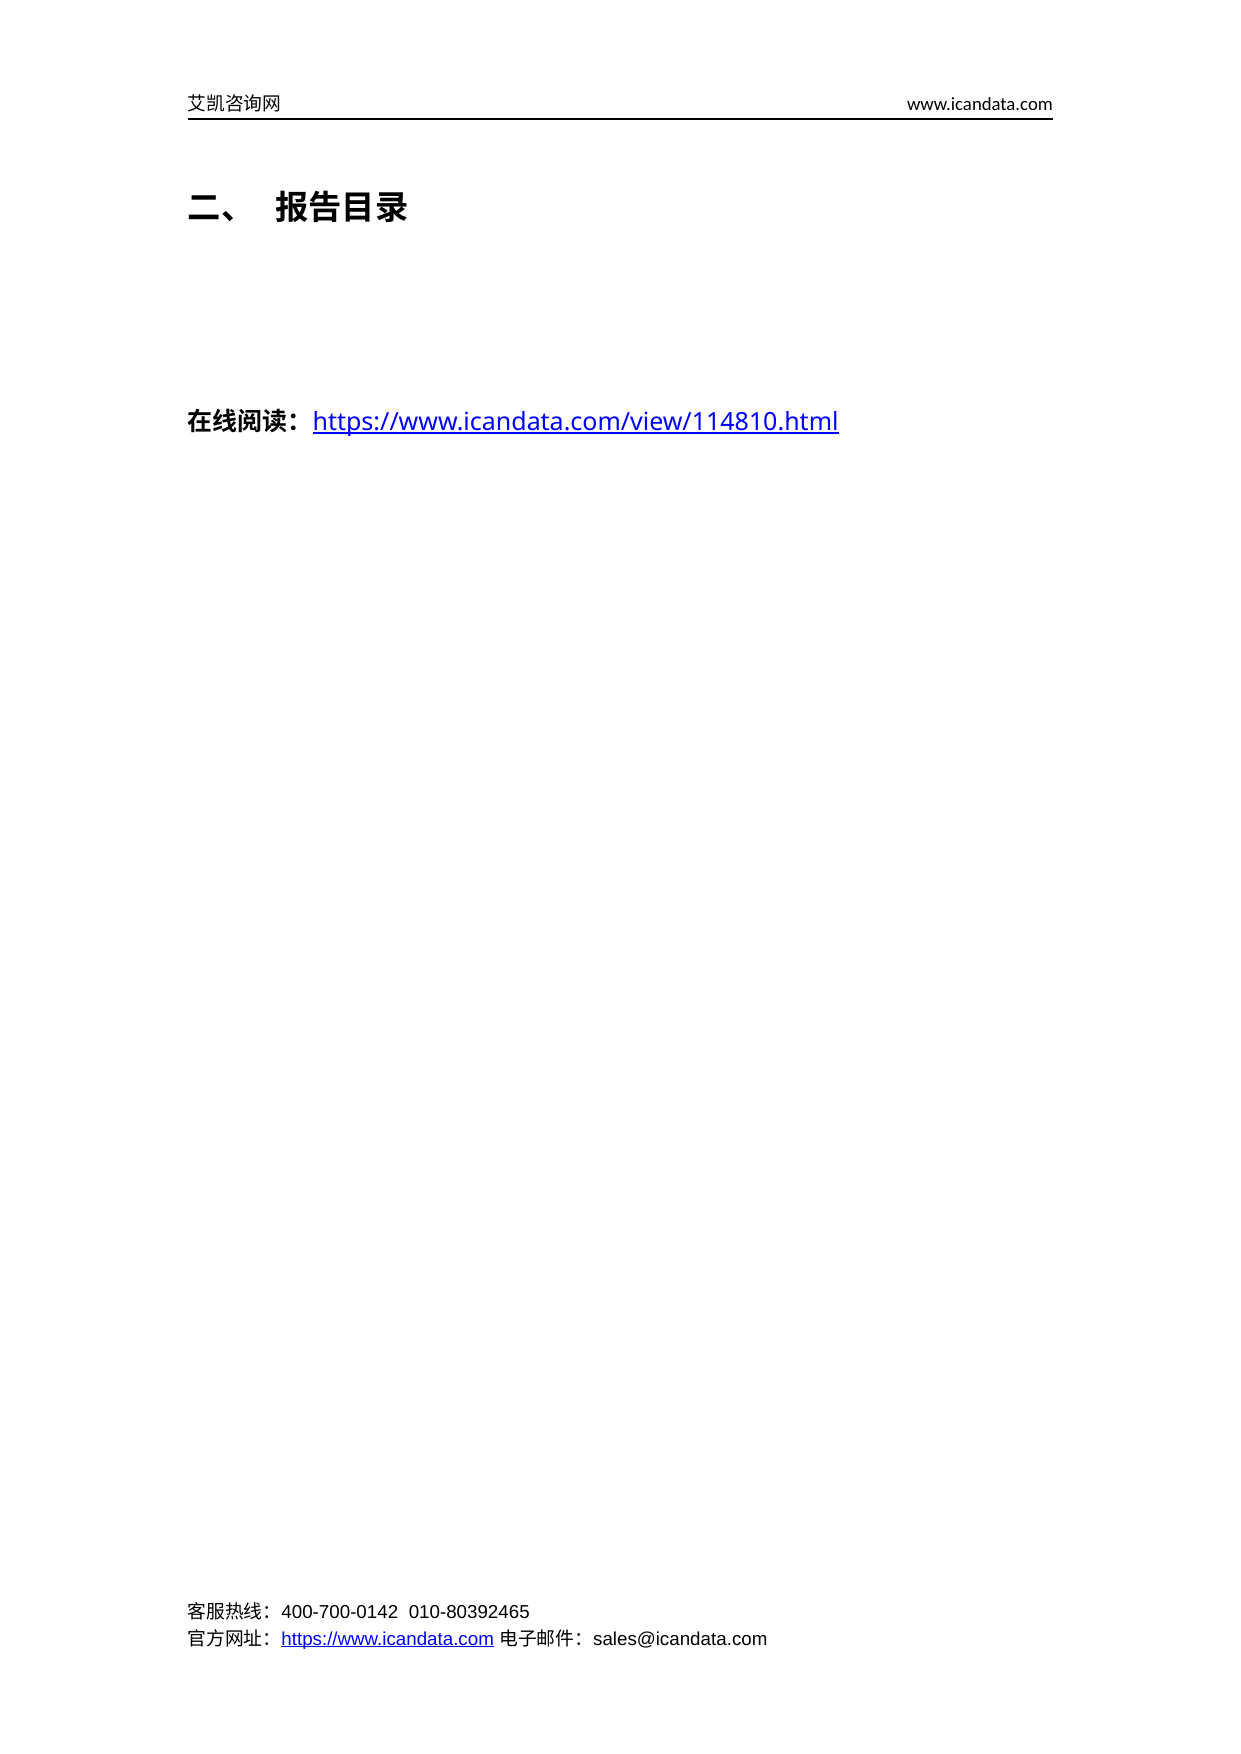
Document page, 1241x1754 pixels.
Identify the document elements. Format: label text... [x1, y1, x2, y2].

subtitle 报告目录 [187, 172, 1053, 237]
text 在线阅读：https://www.icandata.com/view/114810.html [187, 387, 1053, 452]
